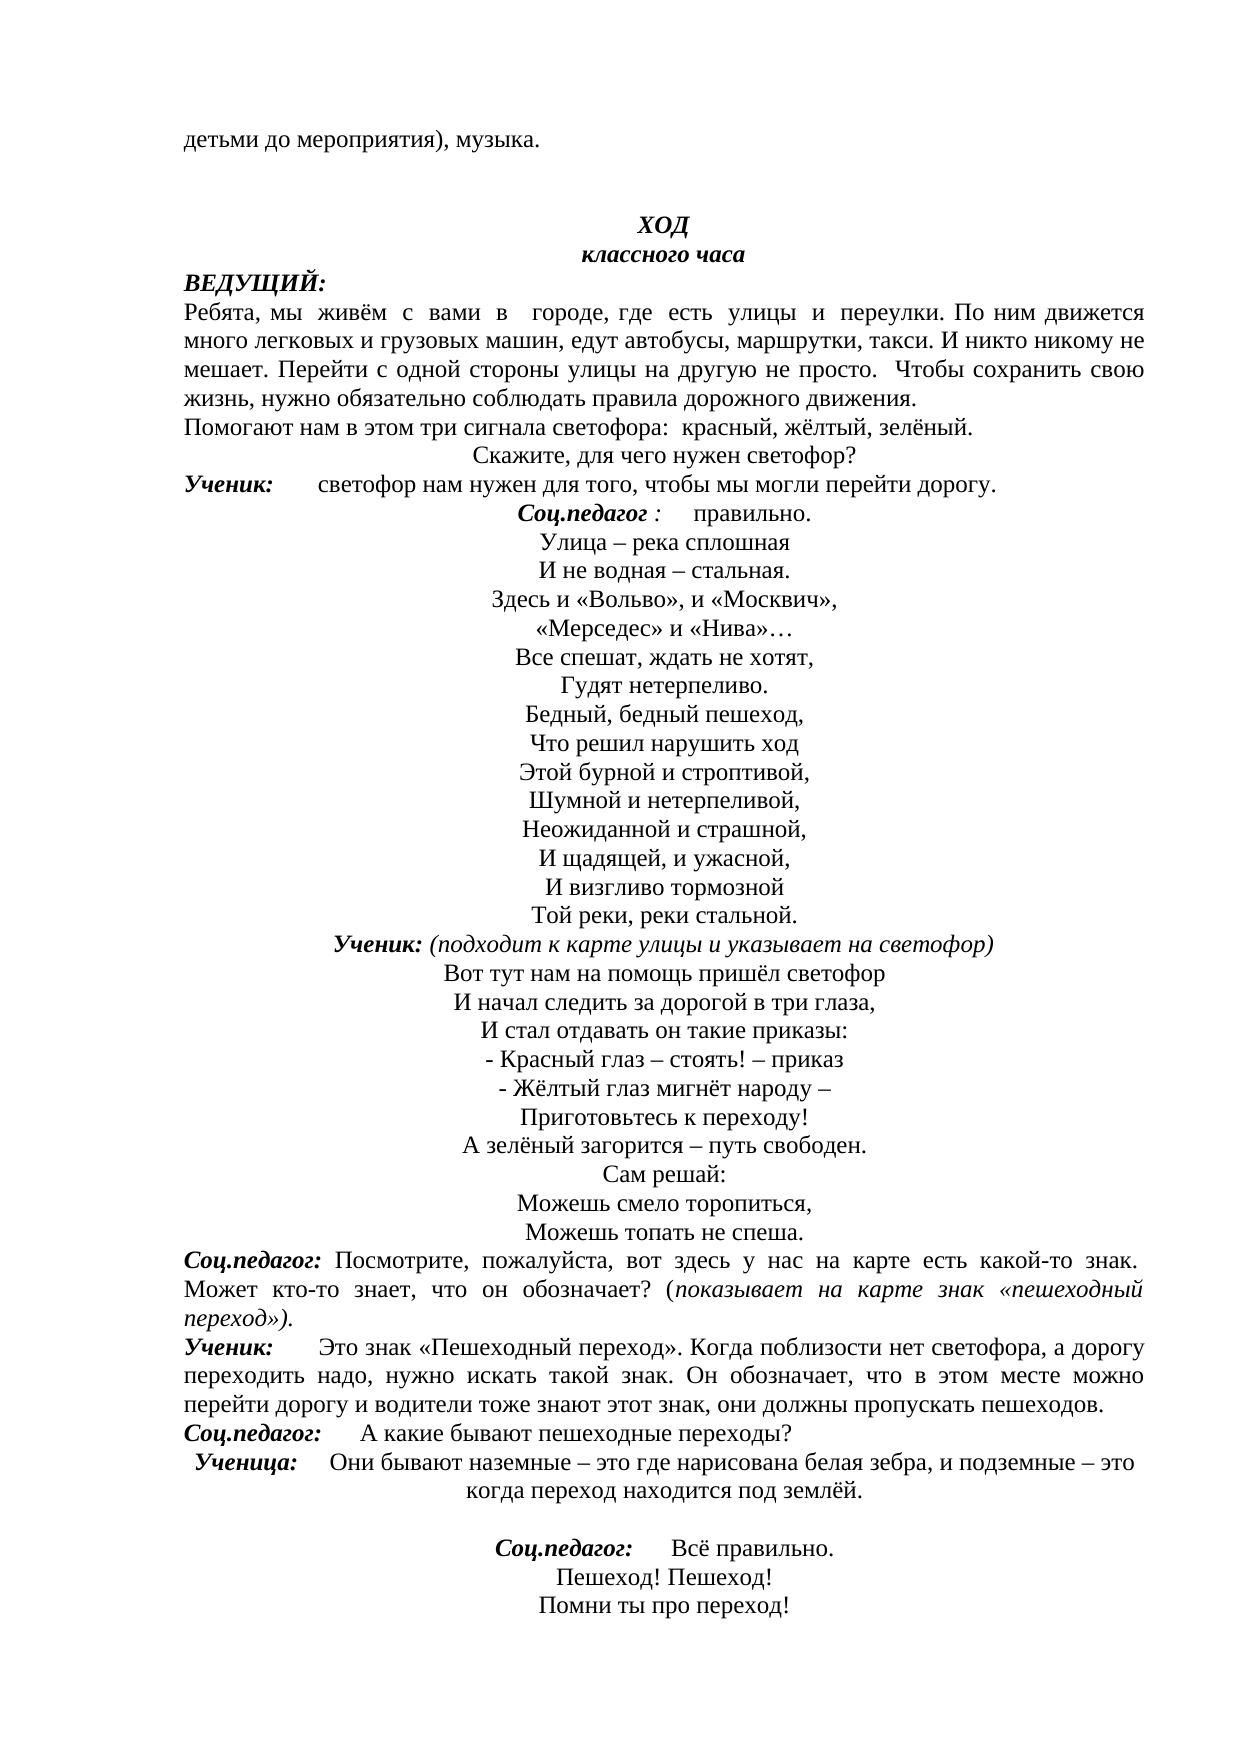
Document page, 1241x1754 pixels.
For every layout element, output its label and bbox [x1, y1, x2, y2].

table_header [177, 118, 1152, 1626]
